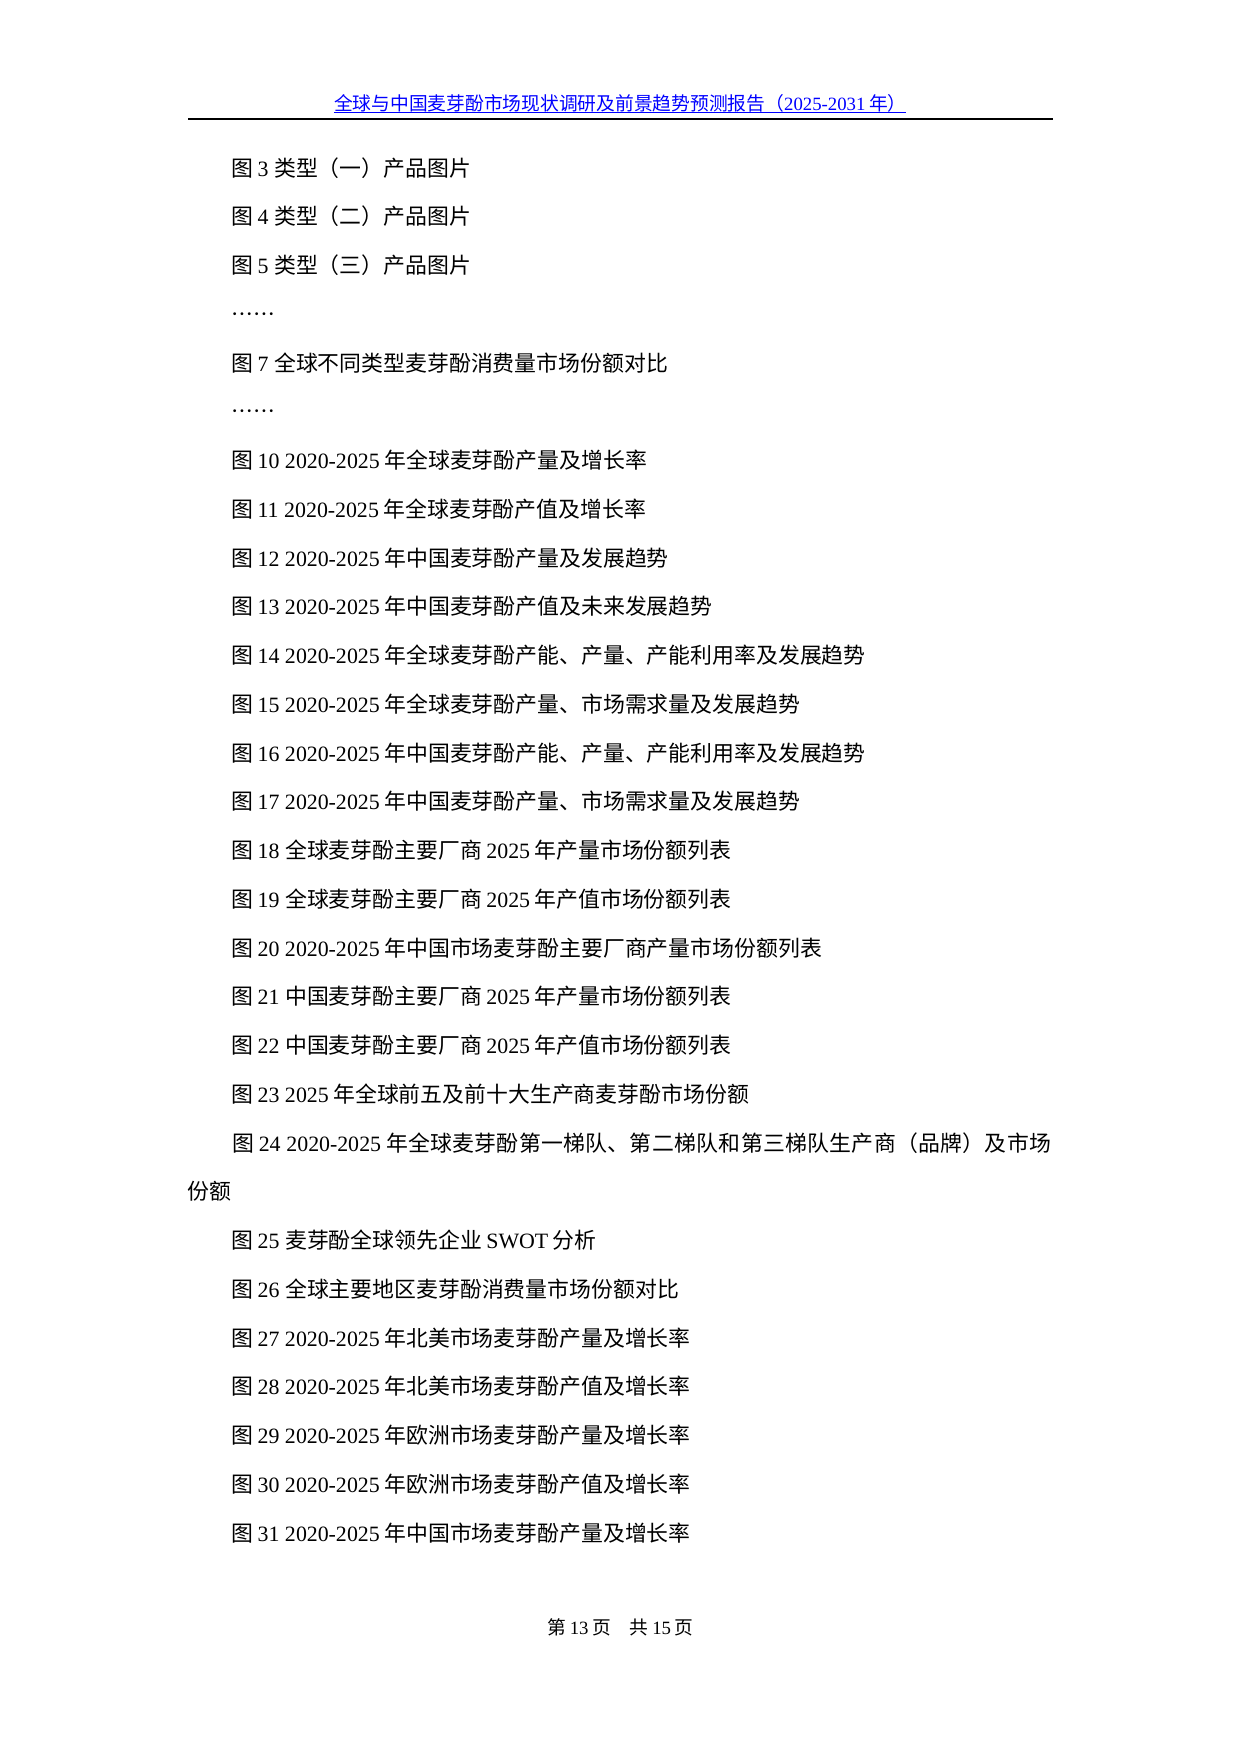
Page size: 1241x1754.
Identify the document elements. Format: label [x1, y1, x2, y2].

text [187, 150, 1053, 1548]
